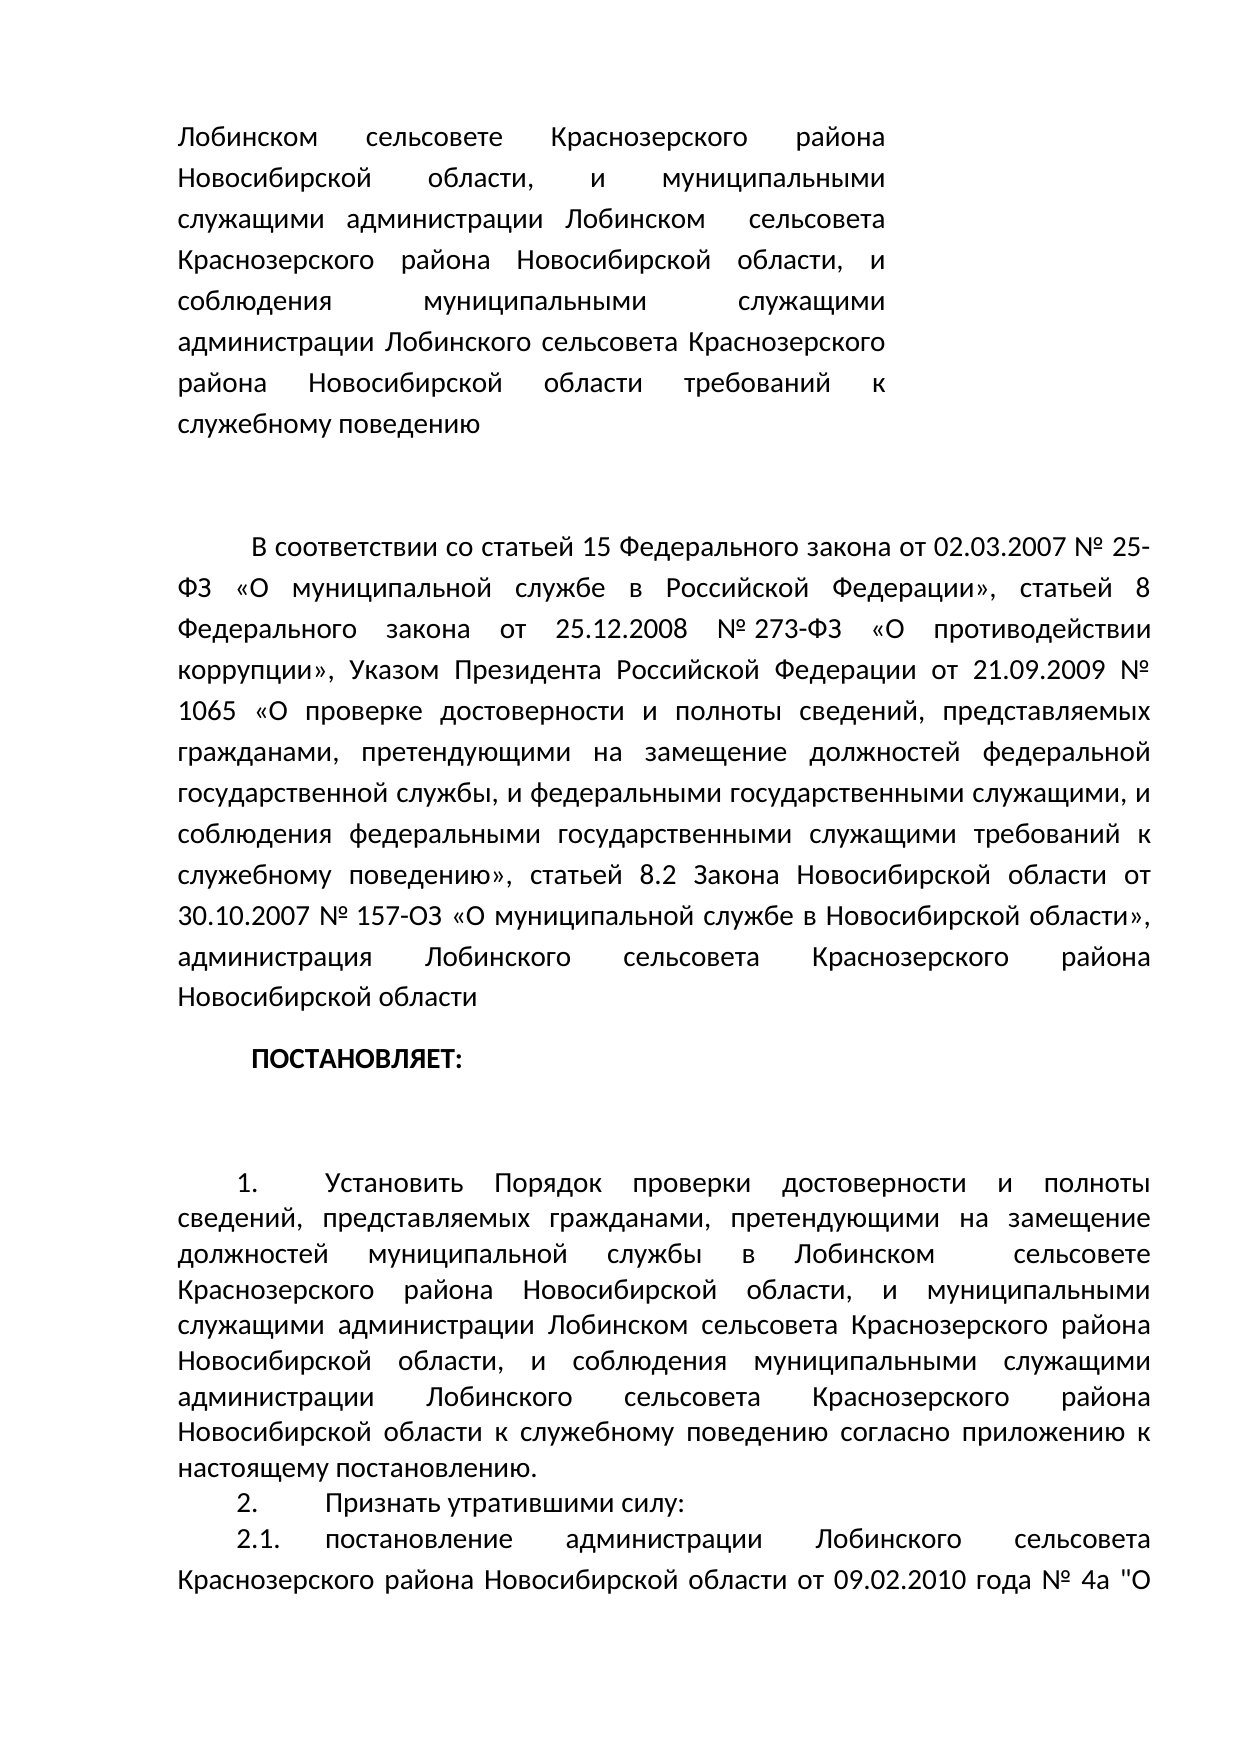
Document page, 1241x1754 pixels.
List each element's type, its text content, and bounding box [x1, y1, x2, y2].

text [177, 1520, 1152, 1597]
text В соответствии со статьей 15 Федерального закона от 02.03.2007 № 25-ФЗ «О муниципальной службе в Российской Федерации», статьей 8 Федерального закона от 25.12.2008 № 273-ФЗ «О противодействии коррупции», Указом Президента Российской Федерации от 21.09.2009 № 1065 «О проверке достоверности и полноты сведений, представляемых гражданами, претендующими на замещение должностей федеральной государственной службы, и федеральными государственными служащими, и соблюдения федеральными государственными служащими требований к служебному поведению», статьей 8.2 Закона Новосибирской области от 30.10.2007 № 157-ОЗ «О муниципальной службе в Новосибирской области», администрация Лобинского сельсовета Краснозерского района Новосибирской области [177, 528, 1152, 1014]
list Признать утратившими силу: [177, 1484, 1152, 1520]
list Установить Порядок проверки достоверности и полноты сведений, представляемых гражданами, претендующими на замещение должностей муниципальной службы в Лобинском сельсовете Краснозерского района Новосибирской области, и муниципальными служащими администрации Лобинском сельсовета Краснозерского района Новосибирской области, и соблюдения муниципальными служащими администрации Лобинского сельсовета Краснозерского района Новосибирской области к служебному поведению согласно приложению к настоящему постановлению. [177, 1164, 1152, 1484]
text ПОСТАНОВЛЯЕТ: [177, 1040, 1152, 1076]
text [177, 118, 886, 440]
